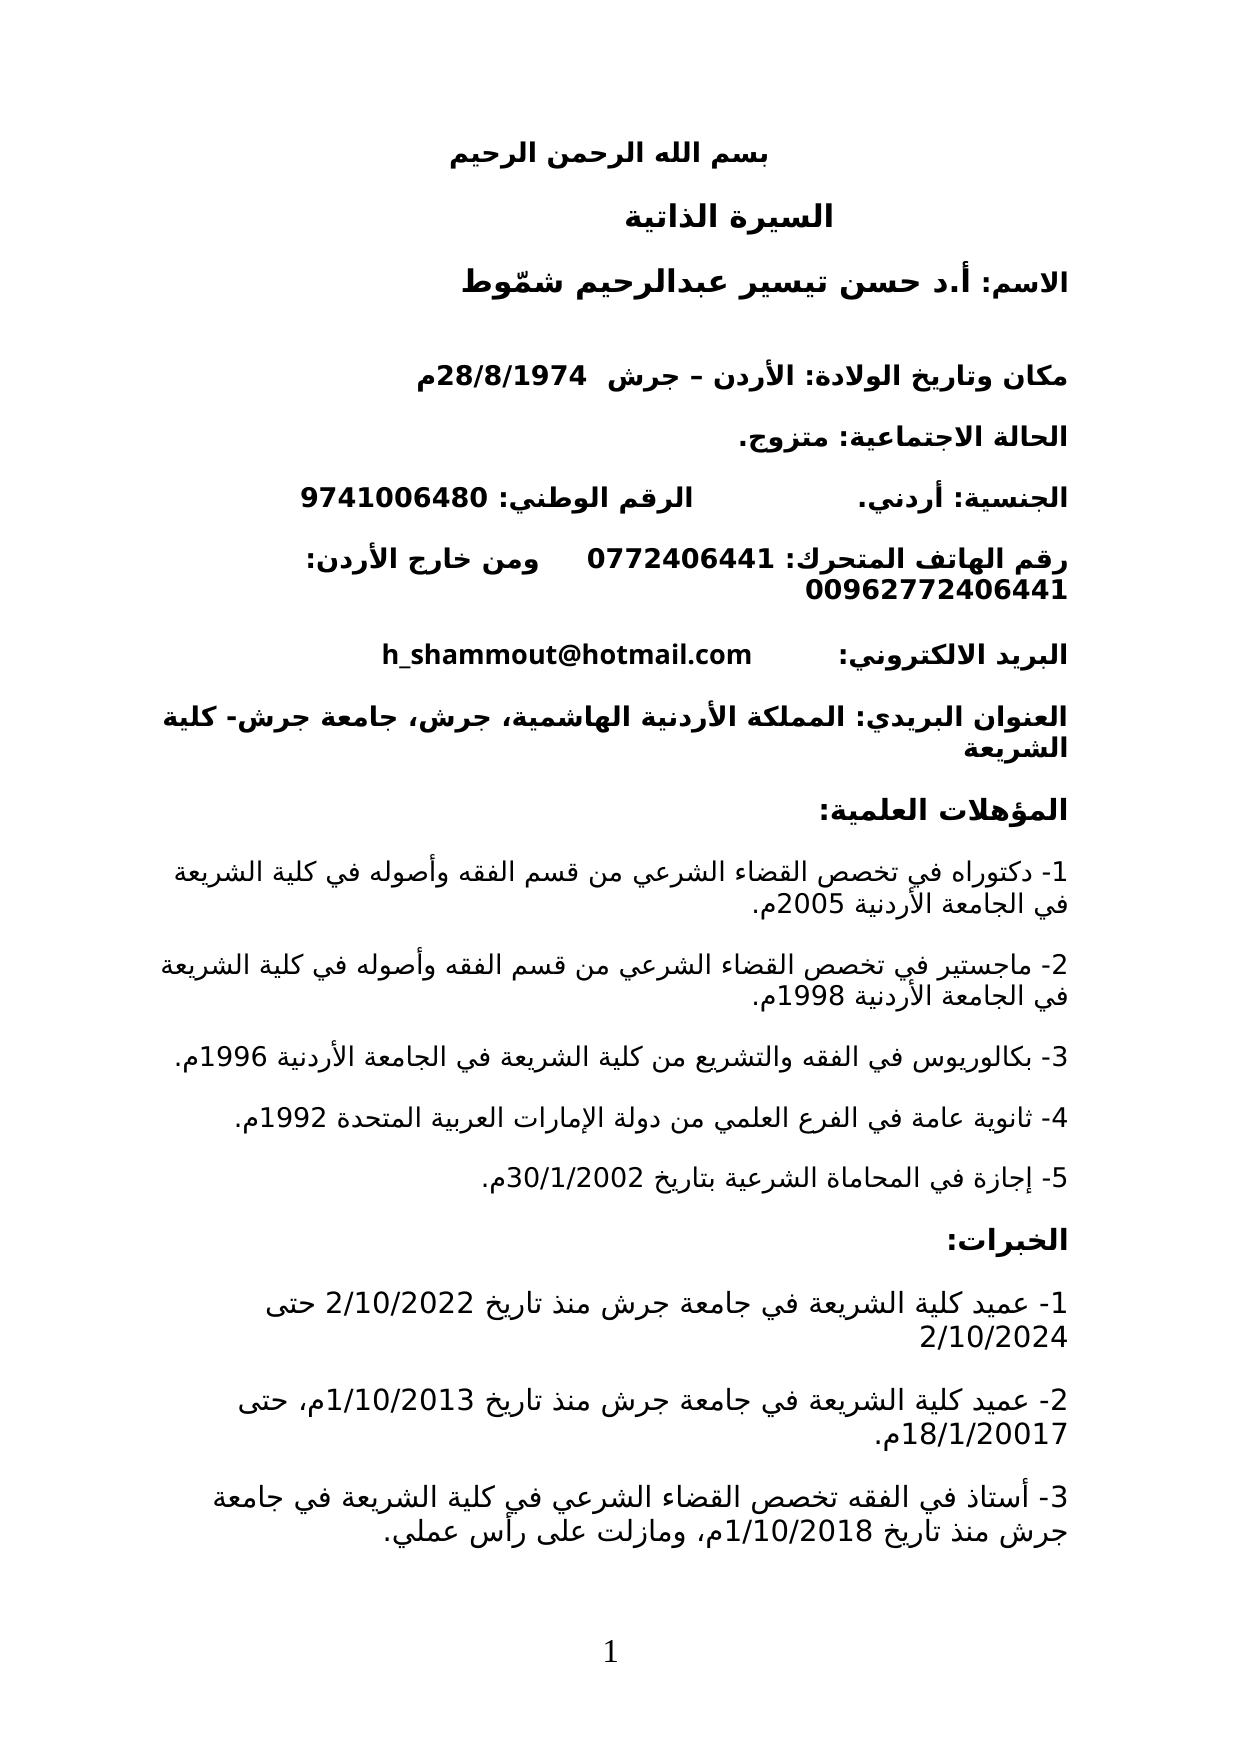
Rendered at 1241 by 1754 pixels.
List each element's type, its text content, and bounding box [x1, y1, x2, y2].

text 4- ثانوية عامة في الفرع العلمي من دولة الإمارات العربية المتحدة 1992م. [150, 1102, 1069, 1133]
text الجنسية: أردني. الرقم الوطني: 9741006480 [150, 482, 1069, 514]
text البريد الالكتروني: h_shammout@hotmail.com [150, 635, 1069, 672]
text 3- أستاذ في الفقه تخصص القضاء الشرعي في كلية الشريعة في جامعة جرش منذ تاريخ 1/10/2018م، ومازلت على رأس عملي. [150, 1481, 1069, 1549]
text 1- عميد كلية الشريعة في جامعة جرش منذ تاريخ 2/10/2022 حتى 2/10/2024 [150, 1287, 1069, 1354]
text العنوان البريدي: المملكة الأردنية الهاشمية، جرش، جامعة جرش- كلية الشريعة [150, 701, 1069, 764]
text المؤهلات العلمية: [150, 793, 1069, 827]
text رقم الهاتف المتحرك: 0772406441 ومن خارج الأردن: 00962772406441 [150, 543, 1069, 606]
text الحالة الاجتماعية: متزوج. [150, 421, 1069, 453]
text مكان وتاريخ الولادة: الأردن – جرش 28/8/1974م [150, 361, 1069, 392]
text 5- إجازة في المحاماة الشرعية بتاريخ 30/1/2002م. [150, 1163, 1069, 1194]
text 2- ماجستير في تخصص القضاء الشرعي من قسم الفقه وأصوله في كلية الشريعة في الجامعة الأردنية 1998م. [150, 949, 1069, 1012]
text الاسم: أ.د حسن تيسير عبدالرحيم شمّوط [150, 264, 1069, 332]
text 1- دكتوراه في تخصص القضاء الشرعي من قسم الفقه وأصوله في كلية الشريعة في الجامعة الأردنية 2005م. [150, 857, 1069, 920]
title بسم الله الرحمن الرحيم [150, 137, 1069, 169]
text 2- عميد كلية الشريعة في جامعة جرش منذ تاريخ 1/10/2013م، حتى 18/1/20017م. [150, 1384, 1069, 1452]
text 3- بكالوريوس في الفقه والتشريع من كلية الشريعة في الجامعة الأردنية 1996م. [150, 1041, 1069, 1073]
text السيرة الذاتية [150, 198, 1069, 234]
text الخبرات: [150, 1223, 1069, 1257]
